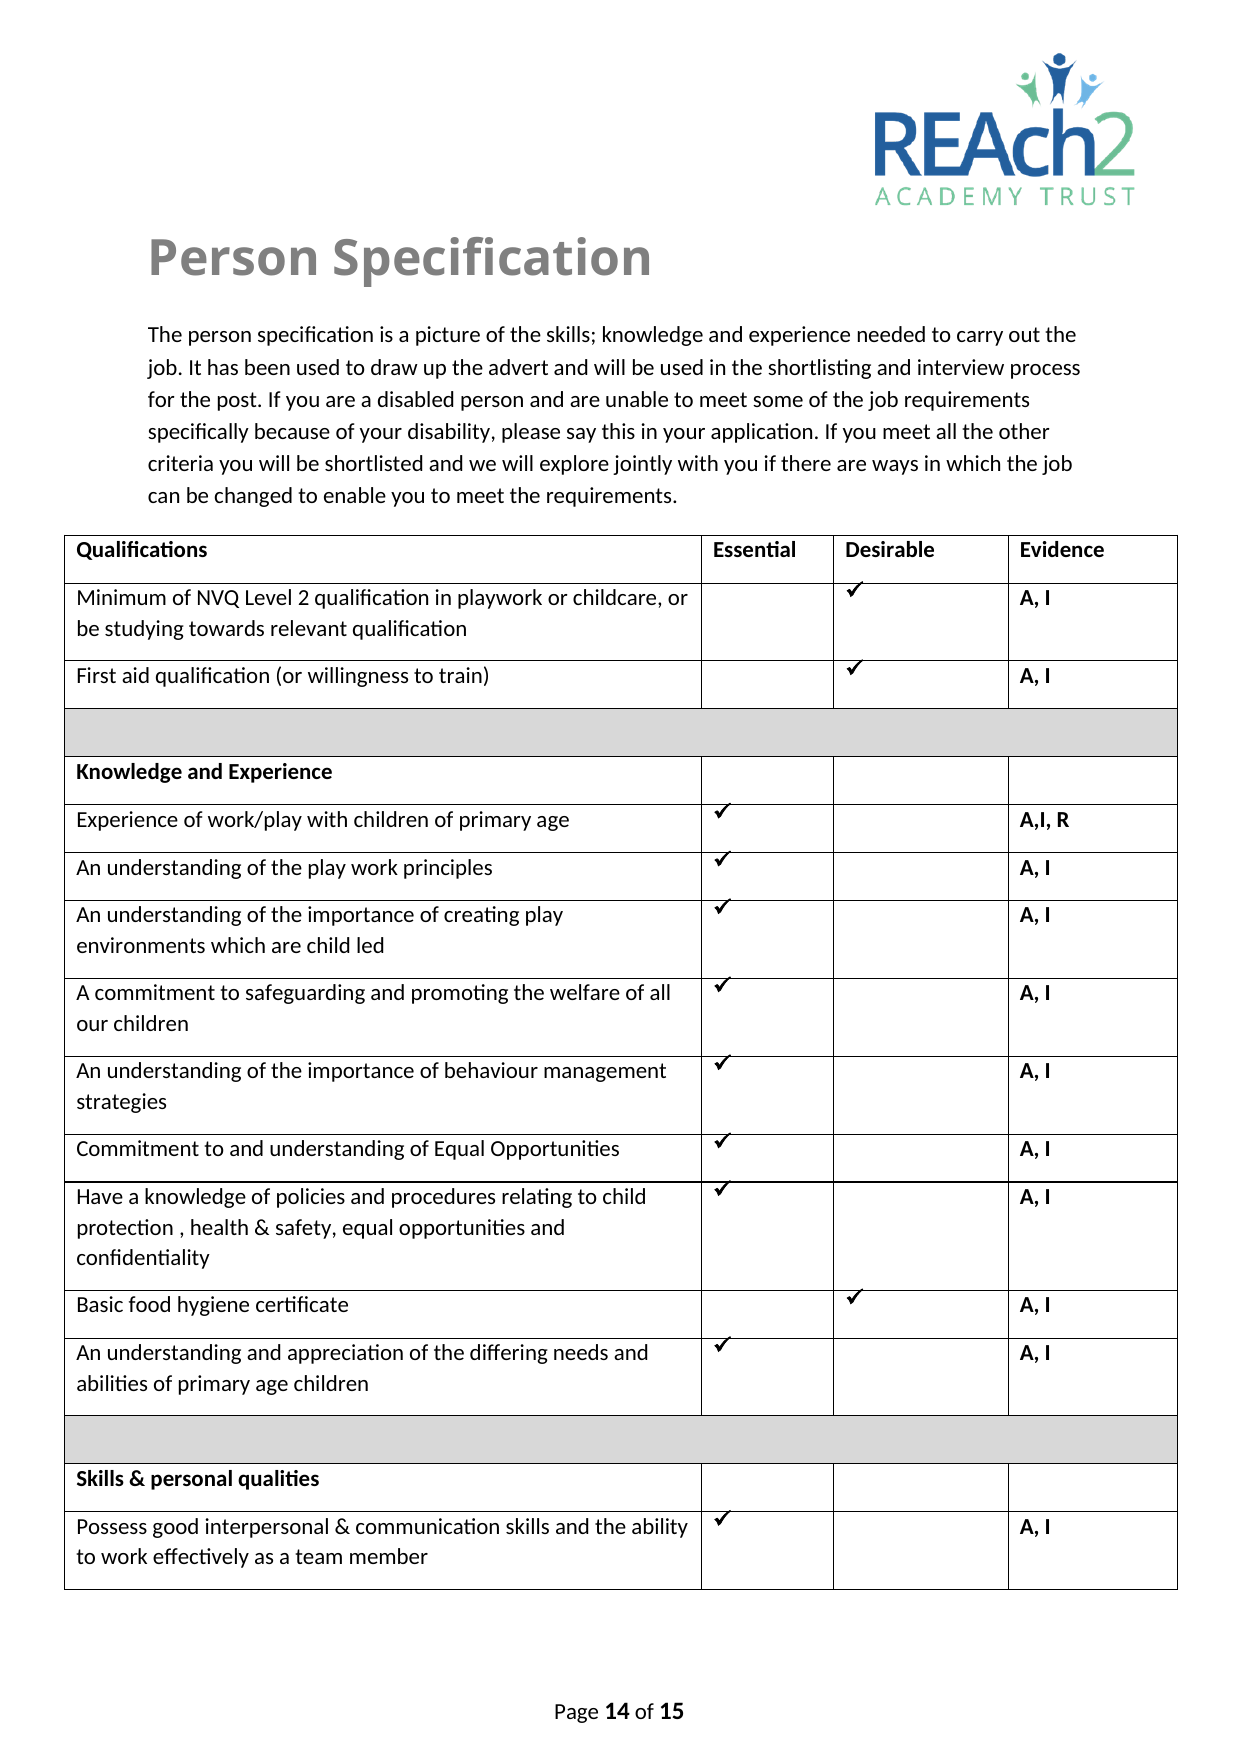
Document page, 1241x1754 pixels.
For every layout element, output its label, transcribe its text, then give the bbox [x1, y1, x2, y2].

picture [871, 51, 1135, 205]
table_cell An understanding of the importance of creating play environments which are child led [65, 901, 701, 977]
table_cell Have a knowledge of policies and procedures relating to child protection , health & safety, equal opportunities and confidentiality [65, 1183, 701, 1289]
table_cell [702, 1464, 833, 1511]
table_cell [702, 661, 833, 708]
table_header Desirable [834, 536, 1008, 582]
table_cell [65, 709, 1177, 756]
table_cell [702, 1057, 833, 1133]
text Person Specification [148, 221, 1090, 289]
table_cell Basic food hygiene certificate [65, 1291, 701, 1337]
text The person specification is a picture of the skills; knowledge and experience needed to carry out the job. It has been used to draw up the advert and will be used in the shortlisting and interview process for the post. If you are a disabled person and are unable to meet some of the job requirements specifically because of your disability, please say this in your application. If you meet all the other criteria you will be shortlisted and we will explore jointly with you if there are ways in which the job can be changed to enable you to meet the requirements. [148, 321, 1090, 509]
table_cell Knowledge and Experience [65, 757, 701, 804]
table_cell A, I [1009, 1183, 1177, 1289]
table_cell [702, 979, 833, 1056]
table_cell [834, 1291, 1008, 1337]
table_cell A, I [1009, 584, 1177, 660]
table_cell An understanding and appreciation of the differing needs and abilities of primary age children [65, 1339, 701, 1415]
table_cell [834, 979, 1008, 1056]
table_cell An understanding of the play work principles [65, 853, 701, 899]
table_cell [834, 805, 1008, 852]
table_cell [702, 901, 833, 977]
table_cell Experience of work/play with children of primary age [65, 805, 701, 852]
table_cell [702, 805, 833, 852]
table_cell [834, 1464, 1008, 1511]
table_cell A commitment to safeguarding and promoting the welfare of all our children [65, 979, 701, 1056]
table_cell An understanding of the importance of behaviour management strategies [65, 1057, 701, 1133]
table_header Essential [702, 536, 833, 582]
table_cell [702, 1512, 833, 1589]
table_cell [1009, 1464, 1177, 1511]
table_cell A, I [1009, 1512, 1177, 1589]
table_cell [834, 901, 1008, 977]
table_cell [834, 1135, 1008, 1181]
table_cell A, I [1009, 1339, 1177, 1415]
table_cell Skills & personal qualities [65, 1464, 701, 1511]
table_cell A, I [1009, 853, 1177, 899]
table_cell [834, 661, 1008, 708]
table_cell Possess good interpersonal & communication skills and the ability to work effectively as a team member [65, 1512, 701, 1589]
table_cell [702, 1183, 833, 1289]
table_cell A, I [1009, 979, 1177, 1056]
table_cell [834, 1512, 1008, 1589]
table_cell [834, 584, 1008, 660]
table_cell A, I [1009, 901, 1177, 977]
table_cell A,I, R [1009, 805, 1177, 852]
table_cell [1009, 757, 1177, 804]
table_cell A, I [1009, 1291, 1177, 1337]
table_cell [834, 757, 1008, 804]
table_cell First aid qualification (or willingness to train) [65, 661, 701, 708]
table_cell [834, 1339, 1008, 1415]
table_header Qualifications [65, 536, 701, 582]
table_cell Minimum of NVQ Level 2 qualification in playwork or childcare, or be studying towards relevant qualification [65, 584, 701, 660]
table_cell [702, 584, 833, 660]
table_cell [834, 1183, 1008, 1289]
table_cell [702, 1135, 833, 1181]
table_cell A, I [1009, 1057, 1177, 1133]
table_cell A, I [1009, 661, 1177, 708]
table_cell [65, 1416, 1177, 1463]
table_cell [702, 853, 833, 899]
table_cell [702, 1339, 833, 1415]
table_cell Commitment to and understanding of Equal Opportunities [65, 1135, 701, 1181]
table_cell A, I [1009, 1135, 1177, 1181]
table_cell [834, 1057, 1008, 1133]
table_cell [834, 853, 1008, 899]
table_cell [702, 1291, 833, 1337]
table_cell [702, 757, 833, 804]
table_header Evidence [1009, 536, 1177, 582]
